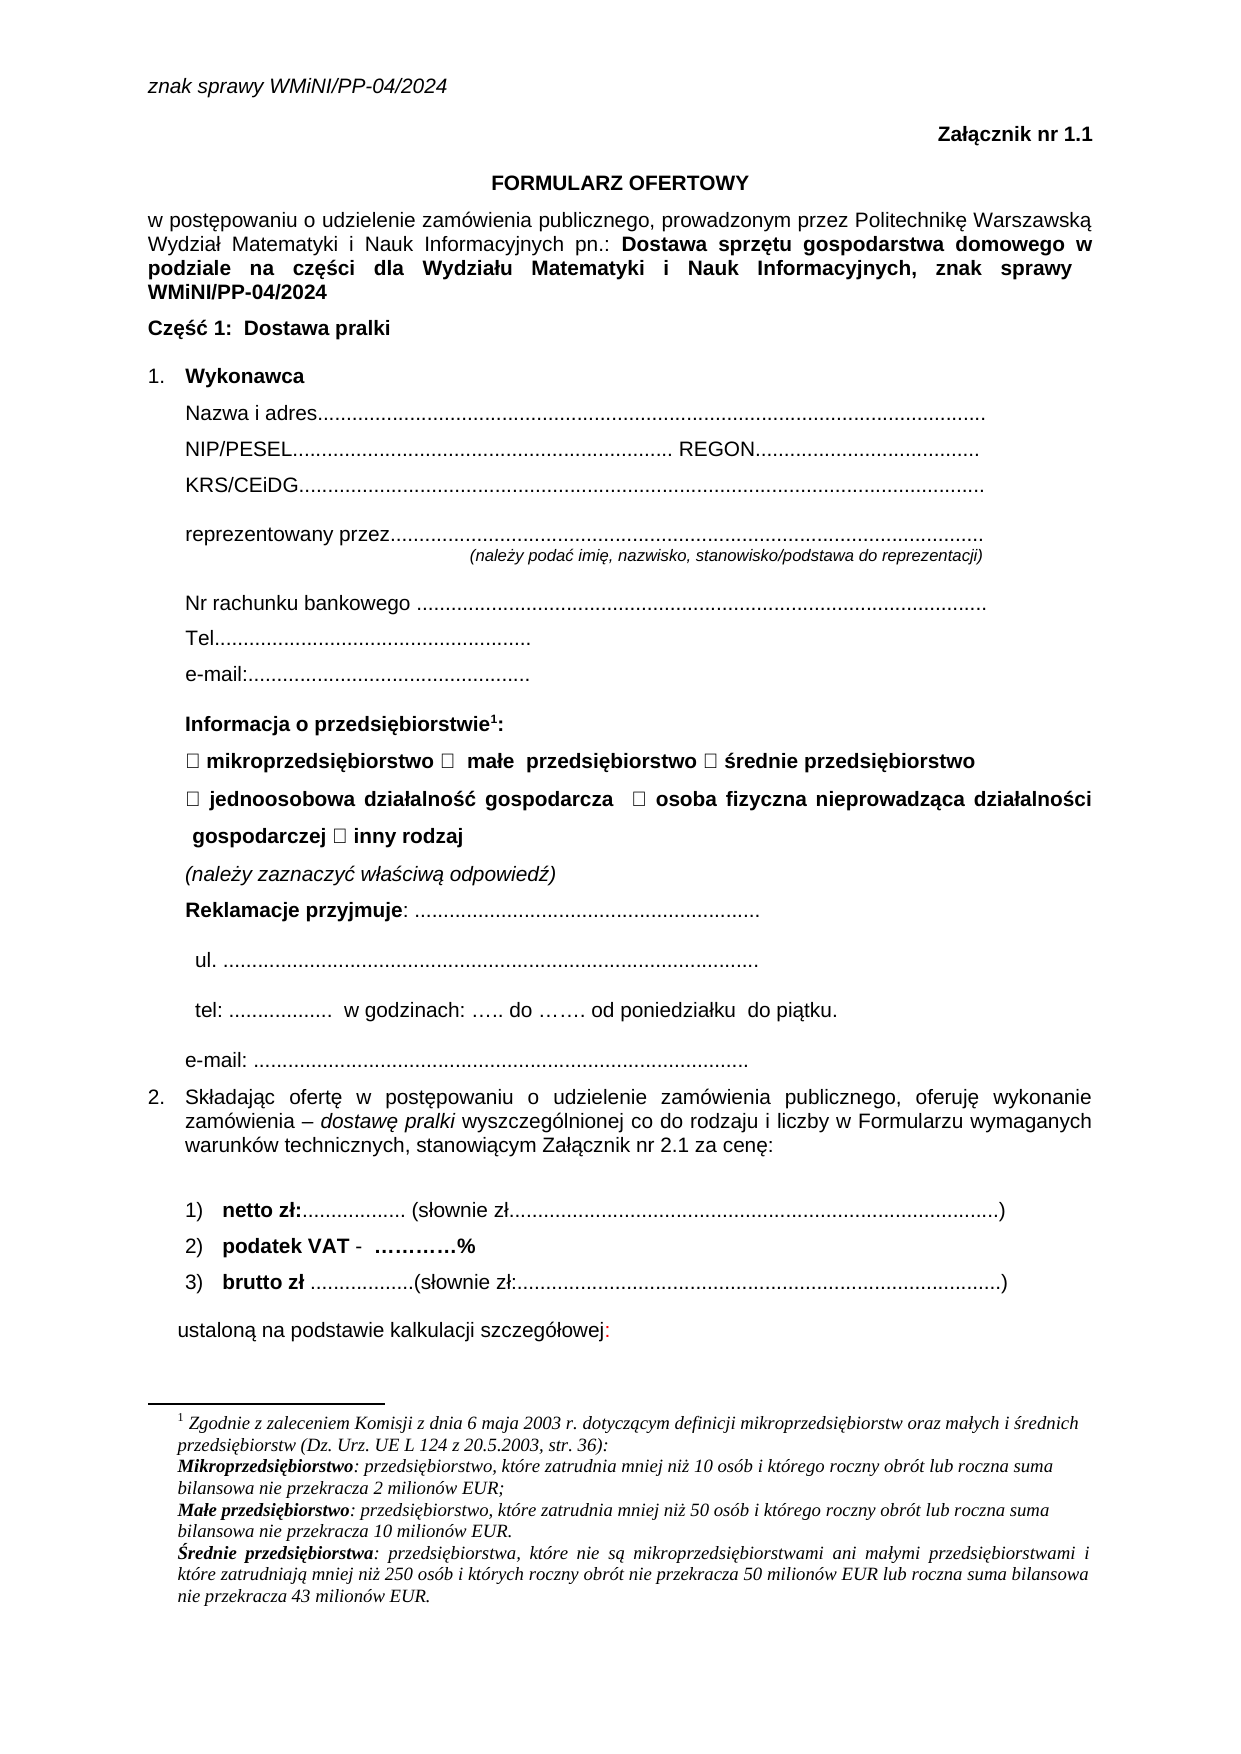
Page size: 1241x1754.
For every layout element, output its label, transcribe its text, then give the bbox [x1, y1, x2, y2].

text Informacja o przedsiębiorstwie: [185, 698, 1093, 736]
text (należy zaznaczyć właściwą odpowiedź) [185, 848, 1093, 886]
text w postępowaniu o udzielenie zamówienia publicznego, prowadzonym przez Politechnikę Warszawską Wydział Matematyki i Nauk Informacyjnych pn.: Dostawa sprzętu gospodarstwa domowego w podziale na części dla Wydziału Matematyki i Nauk Informacyjnych, znak sprawy WMiNI/PP-04/2024 [148, 208, 1093, 303]
text KRS/CEiDG....................................................................................................................... [185, 473, 1093, 497]
title Załącznik nr 1.1 [148, 122, 1093, 146]
list netto zł:.................. (słownie zł.....................................................................................) [185, 1198, 1093, 1222]
text Nr rachunku bankowego ................................................................................................... [185, 590, 1093, 614]
text NIP/PESEL.................................................................. REGON....................................... [185, 437, 1093, 461]
list podatek VAT - …………% [185, 1234, 1093, 1258]
text e-mail: ...................................................................................... [185, 1034, 1093, 1072]
text ul. ............................................................................................. [148, 934, 1093, 972]
text e-mail:................................................. [185, 662, 1093, 686]
text  jednoosobowa działalność gospodarcza  osoba fizyczna nieprowadząca działalności gospodarczej  inny rodzaj [185, 773, 1093, 848]
text ustaloną na podstawie kalkulacji szczegółowej: [177, 1318, 1093, 1342]
text tel: .................. w godzinach: ….. do ……. od poniedziałku do piątku. [195, 984, 1093, 1022]
text (należy podać imię, nazwisko, stanowisko/podstawa do reprezentacji) [148, 546, 1093, 565]
text Nazwa i adres.................................................................................................................... [185, 401, 1093, 425]
text Część 1: Dostawa pralki [148, 316, 1093, 340]
title FORMULARZ OFERTOWY [148, 158, 1093, 195]
text reprezentowany przez....................................................................................................... [185, 509, 1092, 546]
text 2. Składając ofertę w postępowaniu o udzielenie zamówienia publicznego, oferuję wykonanie zamówienia – dostawę pralki wyszczególnionej co do rodzaju i liczby w Formularzu wymaganych warunków technicznych, stanowiącym Załącznik nr 2.1 za cenę: [148, 1084, 1093, 1156]
list Wykonawca [148, 364, 1093, 388]
text Reklamacje przyjmuje: ............................................................ [185, 898, 1093, 922]
list brutto zł ..................(słownie zł:....................................................................................) [185, 1269, 1093, 1293]
text  mikroprzedsiębiorstwo  małe przedsiębiorstwo  średnie przedsiębiorstwo [185, 736, 1093, 773]
text Tel....................................................... [185, 626, 1093, 650]
